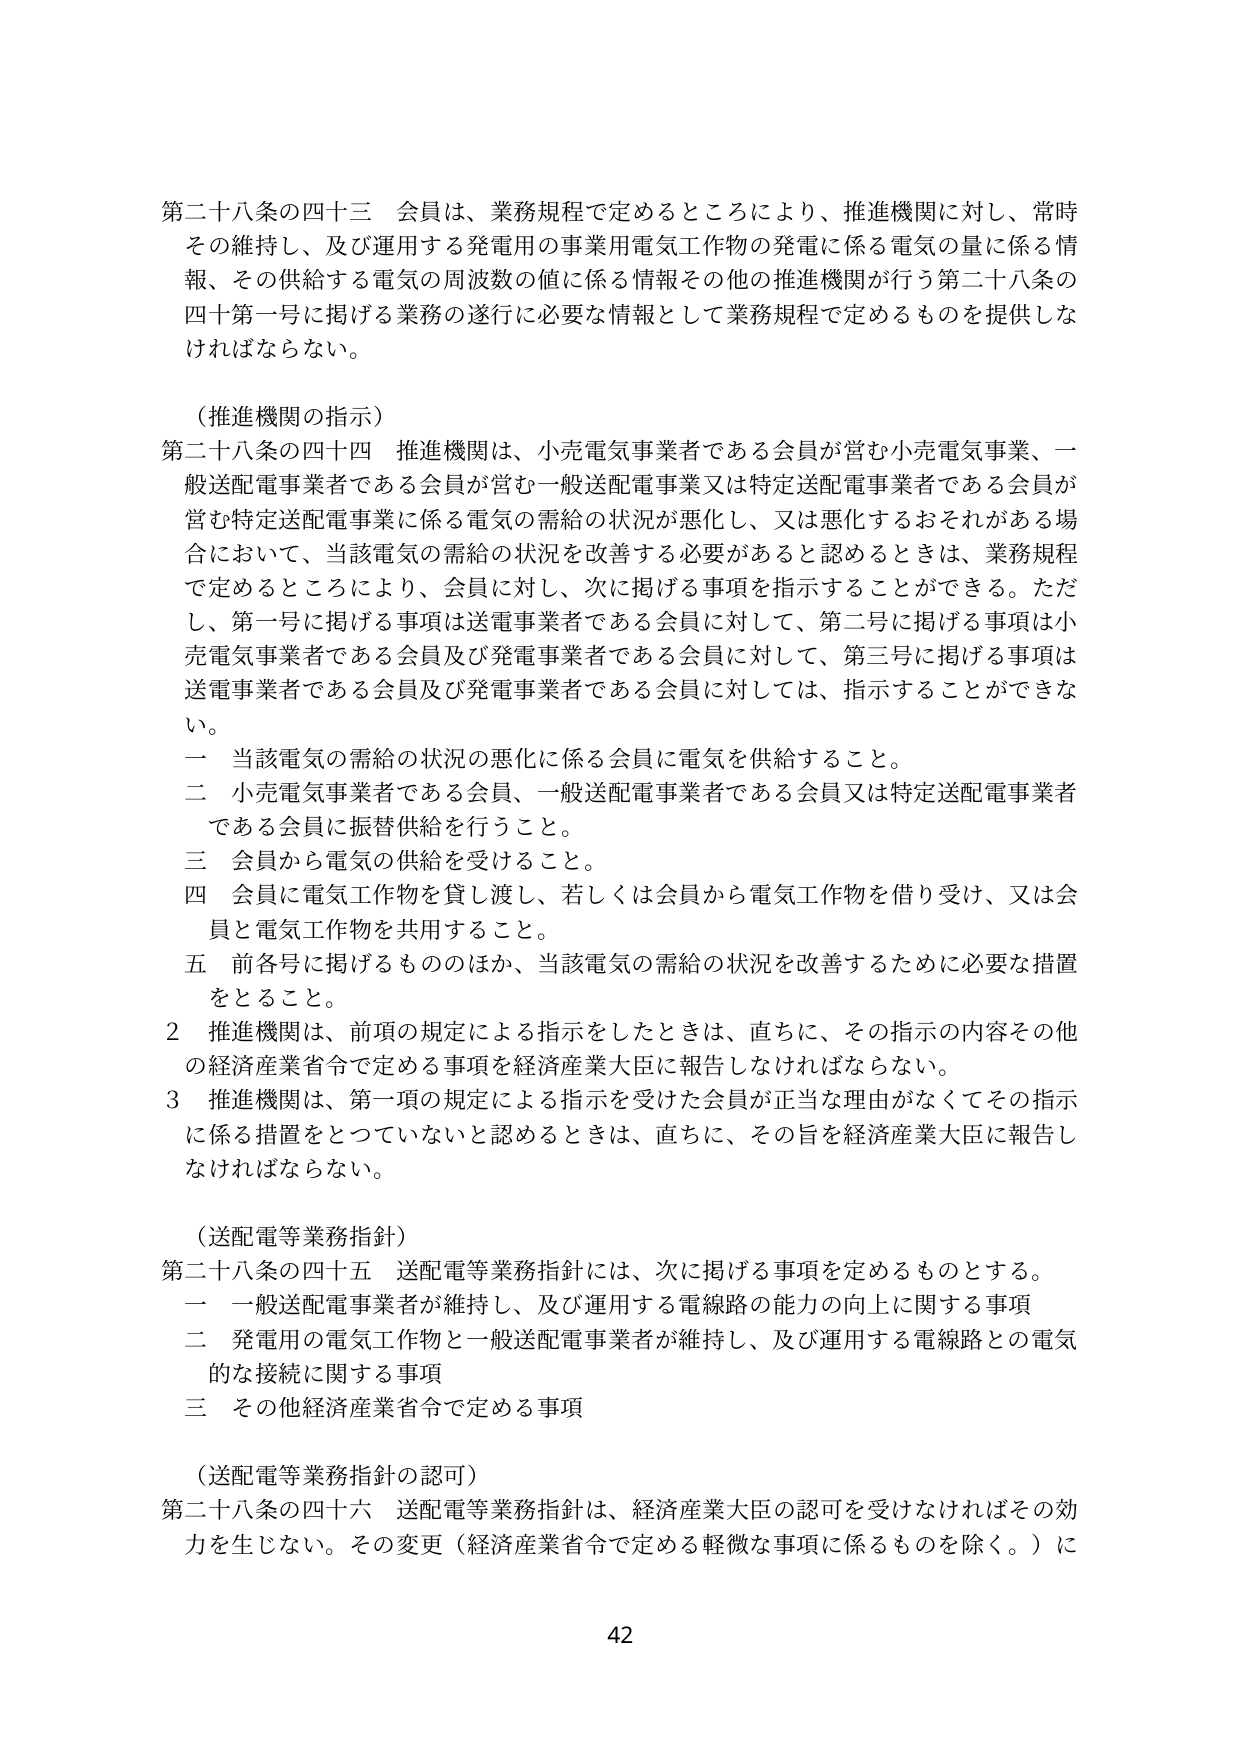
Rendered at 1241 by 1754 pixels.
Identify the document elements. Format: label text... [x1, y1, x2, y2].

text ３ 推進機関は、第一項の規定による指示を受けた会員が正当な理由がなくてその指示に係る措置をとつていないと認めるときは、直ちに、その旨を経済産業大臣に報告しなければならない。 [161, 1082, 1079, 1184]
text （送配電等業務指針） [184, 1219, 1079, 1253]
text 一 一般送配電事業者が維持し、及び運用する電線路の能力の向上に関する事項 [184, 1287, 1079, 1321]
text 三 会員から電気の供給を受けること。 [184, 843, 1079, 877]
text 第二十八条の四十三 会員は、業務規程で定めるところにより、推進機関に対し、常時その維持し、及び運用する発電用の事業用電気工作物の発電に係る電気の量に係る情報、その供給する電気の周波数の値に係る情報その他の推進機関が行う第二十八条の四十第一号に掲げる業務の遂行に必要な情報として業務規程で定めるものを提供しなければならない。 [161, 194, 1079, 364]
text 二 小売電気事業者である会員、一般送配電事業者である会員又は特定送配電事業者である会員に振替供給を行うこと。 [184, 774, 1079, 843]
text 二 発電用の電気工作物と一般送配電事業者が維持し、及び運用する電線路との電気的な接続に関する事項 [184, 1321, 1079, 1389]
text 一 当該電気の需給の状況の悪化に係る会員に電気を供給すること。 [184, 740, 1079, 774]
text （送配電等業務指針の認可） [184, 1458, 1079, 1492]
text 第二十八条の四十五 送配電等業務指針には、次に掲げる事項を定めるものとする。 [161, 1253, 1079, 1287]
text 四 会員に電気工作物を貸し渡し、若しくは会員から電気工作物を借り受け、又は会員と電気工作物を共用すること。 [184, 877, 1079, 945]
text 五 前各号に掲げるもののほか、当該電気の需給の状況を改善するために必要な措置をとること。 [184, 945, 1079, 1014]
text ２ 推進機関は、前項の規定による指示をしたときは、直ちに、その指示の内容その他の経済産業省令で定める事項を経済産業大臣に報告しなければならない。 [161, 1014, 1079, 1082]
text （推進機関の指示） [184, 399, 1079, 433]
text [161, 1492, 1079, 1560]
text 三 その他経済産業省令で定める事項 [184, 1389, 1079, 1424]
text 第二十八条の四十四 推進機関は、小売電気事業者である会員が営む小売電気事業、一般送配電事業者である会員が営む一般送配電事業又は特定送配電事業者である会員が営む特定送配電事業に係る電気の需給の状況が悪化し、又は悪化するおそれがある場合において、当該電気の需給の状況を改善する必要があると認めるときは、業務規程で定めるところにより、会員に対し、次に掲げる事項を指示することができる。ただし、第一号に掲げる事項は送電事業者である会員に対して、第二号に掲げる事項は小売電気事業者である会員及び発電事業者である会員に対して、第三号に掲げる事項は送電事業者である会員及び発電事業者である会員に対しては、指示することができない。 [161, 433, 1079, 740]
